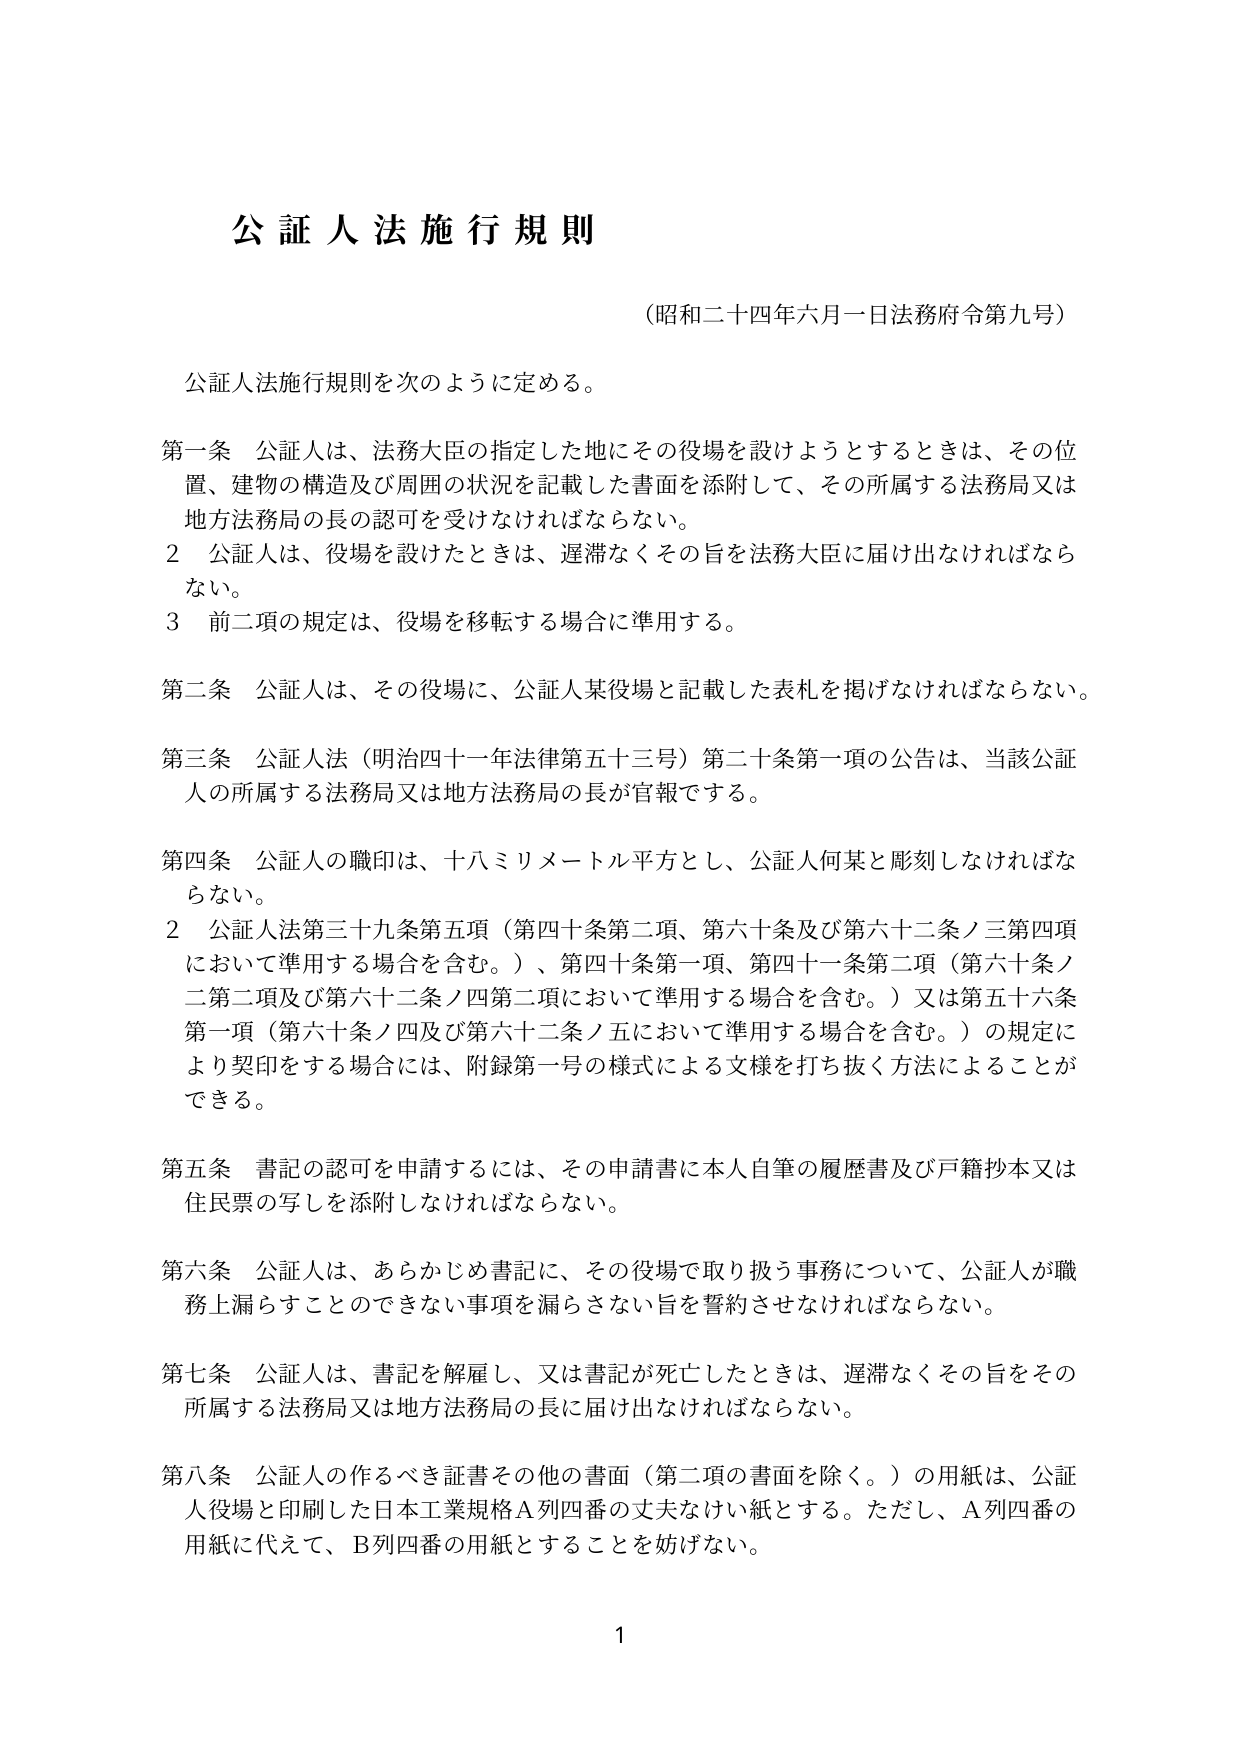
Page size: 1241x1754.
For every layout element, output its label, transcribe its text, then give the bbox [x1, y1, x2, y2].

text 第七条 公証人は、書記を解雇し、又は書記が死亡したときは、遅滞なくその旨をその所属する法務局又は地方法務局の長に届け出なければならない。 [161, 1355, 1079, 1424]
text 第三条 公証人法（明治四十一年法律第五十三号）第二十条第一項の公告は、当該公証人の所属する法務局又は地方法務局の長が官報でする。 [161, 740, 1079, 809]
text 公証人法施行規則 [230, 194, 1079, 262]
text 公証人法施行規則を次のように定める。 [161, 364, 1079, 399]
text ２ 公証人法第三十九条第五項（第四十条第二項、第六十条及び第六十二条ノ三第四項において準用する場合を含む。）、第四十条第一項、第四十一条第二項（第六十条ノ二第二項及び第六十二条ノ四第二項において準用する場合を含む。）又は第五十六条第一項（第六十条ノ四及び第六十二条ノ五において準用する場合を含む。）の規定により契印をする場合には、附録第一号の様式による文様を打ち抜く方法によることができる。 [161, 911, 1079, 1116]
text 第二条 公証人は、その役場に、公証人某役場と記載した表札を掲げなければならない。 [161, 672, 1079, 706]
text 第五条 書記の認可を申請するには、その申請書に本人自筆の履歴書及び戸籍抄本又は住民票の写しを添附しなければならない。 [161, 1150, 1079, 1219]
text 第一条 公証人は、法務大臣の指定した地にその役場を設けようとするときは、その位置、建物の構造及び周囲の状況を記載した書面を添附して、その所属する法務局又は地方法務局の長の認可を受けなければならない。 [161, 433, 1079, 535]
text ３ 前二項の規定は、役場を移転する場合に準用する。 [161, 604, 1079, 638]
text （昭和二十四年六月一日法務府令第九号） [161, 296, 1079, 330]
text ２ 公証人は、役場を設けたときは、遅滞なくその旨を法務大臣に届け出なければならない。 [161, 535, 1079, 604]
text 第六条 公証人は、あらかじめ書記に、その役場で取り扱う事務について、公証人が職務上漏らすことのできない事項を漏らさない旨を誓約させなければならない。 [161, 1253, 1079, 1321]
text 第四条 公証人の職印は、十八ミリメートル平方とし、公証人何某と彫刻しなければならない。 [161, 843, 1079, 911]
text 第八条 公証人の作るべき証書その他の書面（第二項の書面を除く。）の用紙は、公証人役場と印刷した日本工業規格Ａ列四番の丈夫なけい紙とする。ただし、Ａ列四番の用紙に代えて、Ｂ列四番の用紙とすることを妨げない。 [161, 1458, 1079, 1560]
